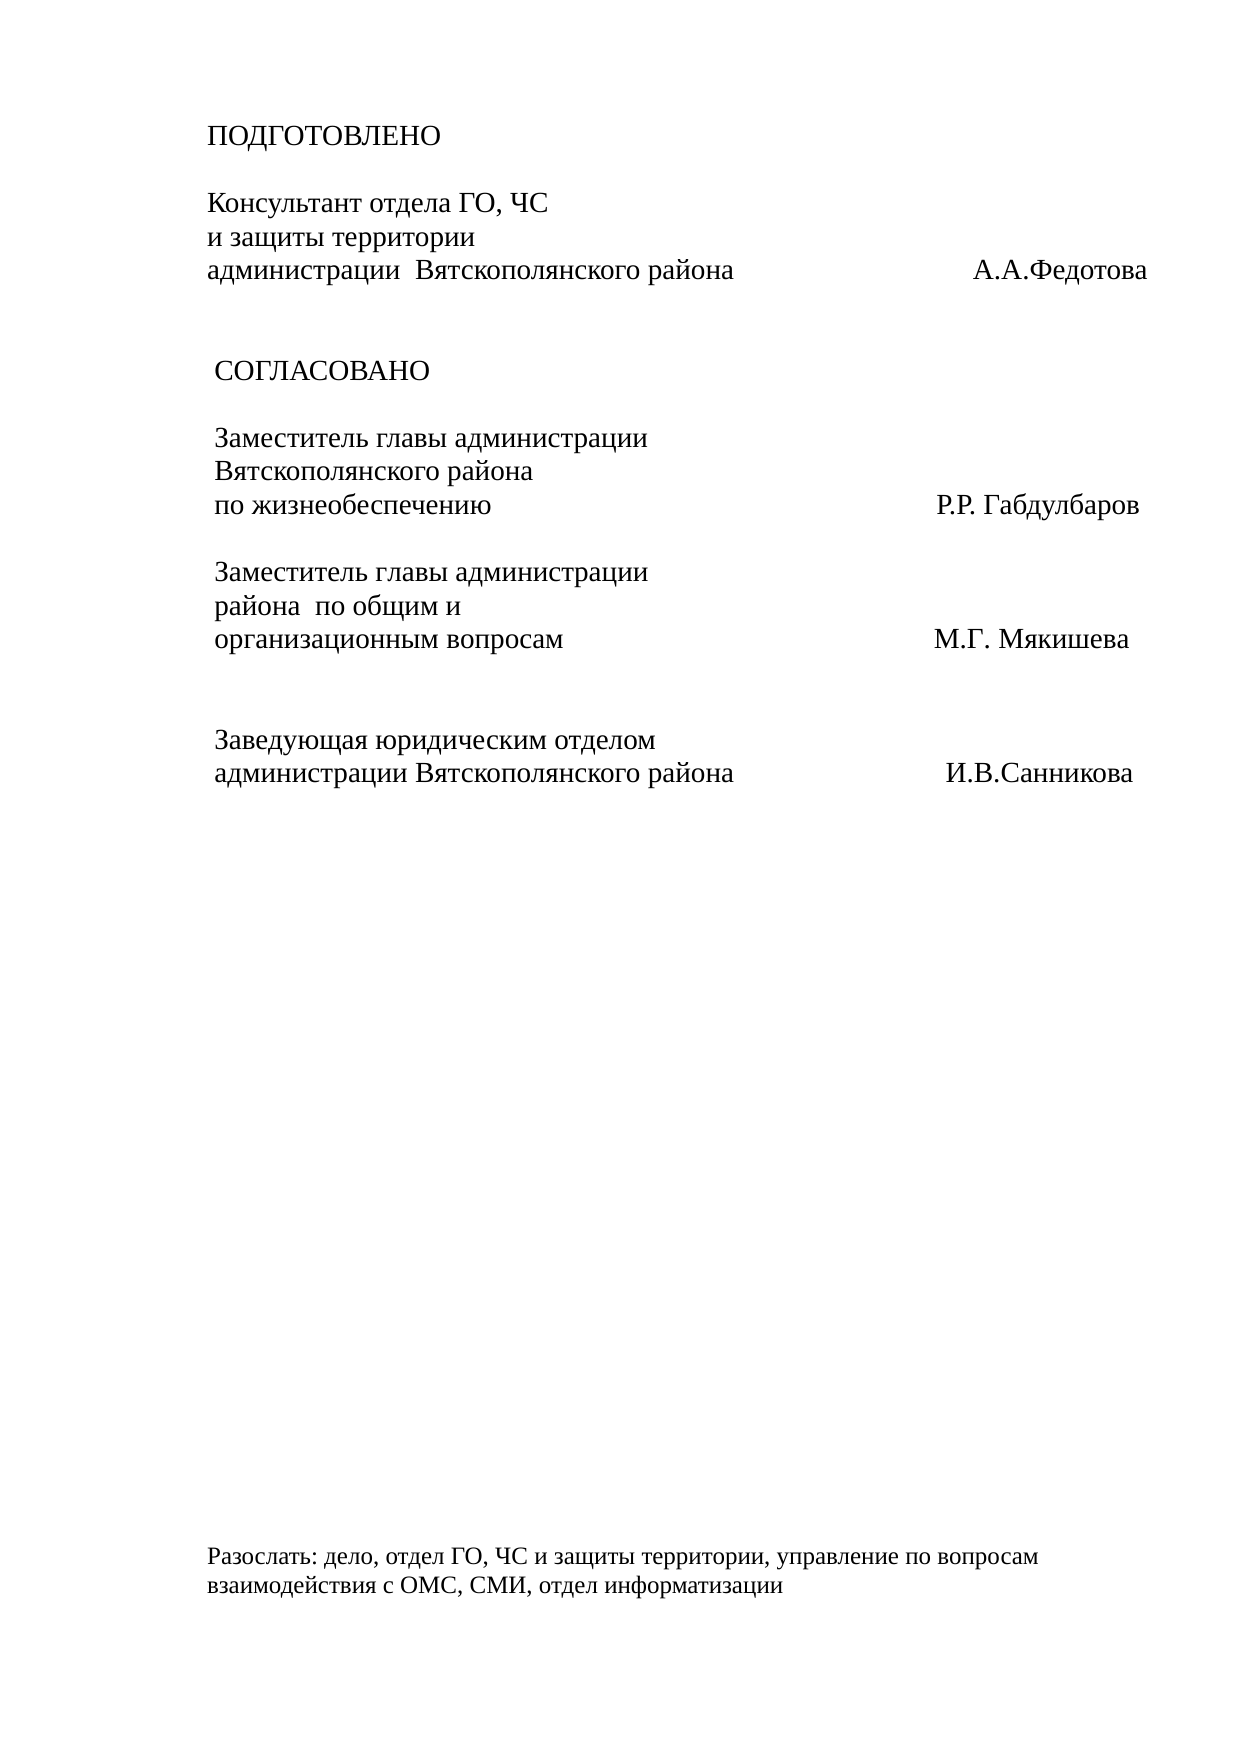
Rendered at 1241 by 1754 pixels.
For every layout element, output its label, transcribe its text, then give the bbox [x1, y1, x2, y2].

text Разослать: дело, отдел ГО, ЧС и защиты территории, управление по вопросам взаимодействия с ОМС, СМИ, отдел информатизации [207, 1541, 1152, 1599]
text и защиты территории [207, 219, 1152, 252]
text Заведующая юридическим отделом [207, 722, 1152, 755]
table_header Заместитель главы администрации района по общим и организационным вопросам [196, 554, 681, 688]
text СОГЛАСОВАНО [207, 353, 1152, 386]
text Консультант отдела ГО, ЧС [207, 185, 1152, 219]
text по жизнеобеспечению Р.Р. Габдулбаров [207, 487, 1152, 521]
text Вятскополянского района [207, 453, 1152, 487]
text ПОДГОТОВЛЕНО [207, 118, 1152, 152]
text администрации Вятскополянского района И.В.Санникова [207, 755, 1152, 822]
text администрации Вятскополянского района А.А.Федотова [207, 252, 1152, 286]
text Заместитель главы администрации [207, 420, 1152, 453]
table_header М.Г. Мякишева [681, 554, 1163, 688]
